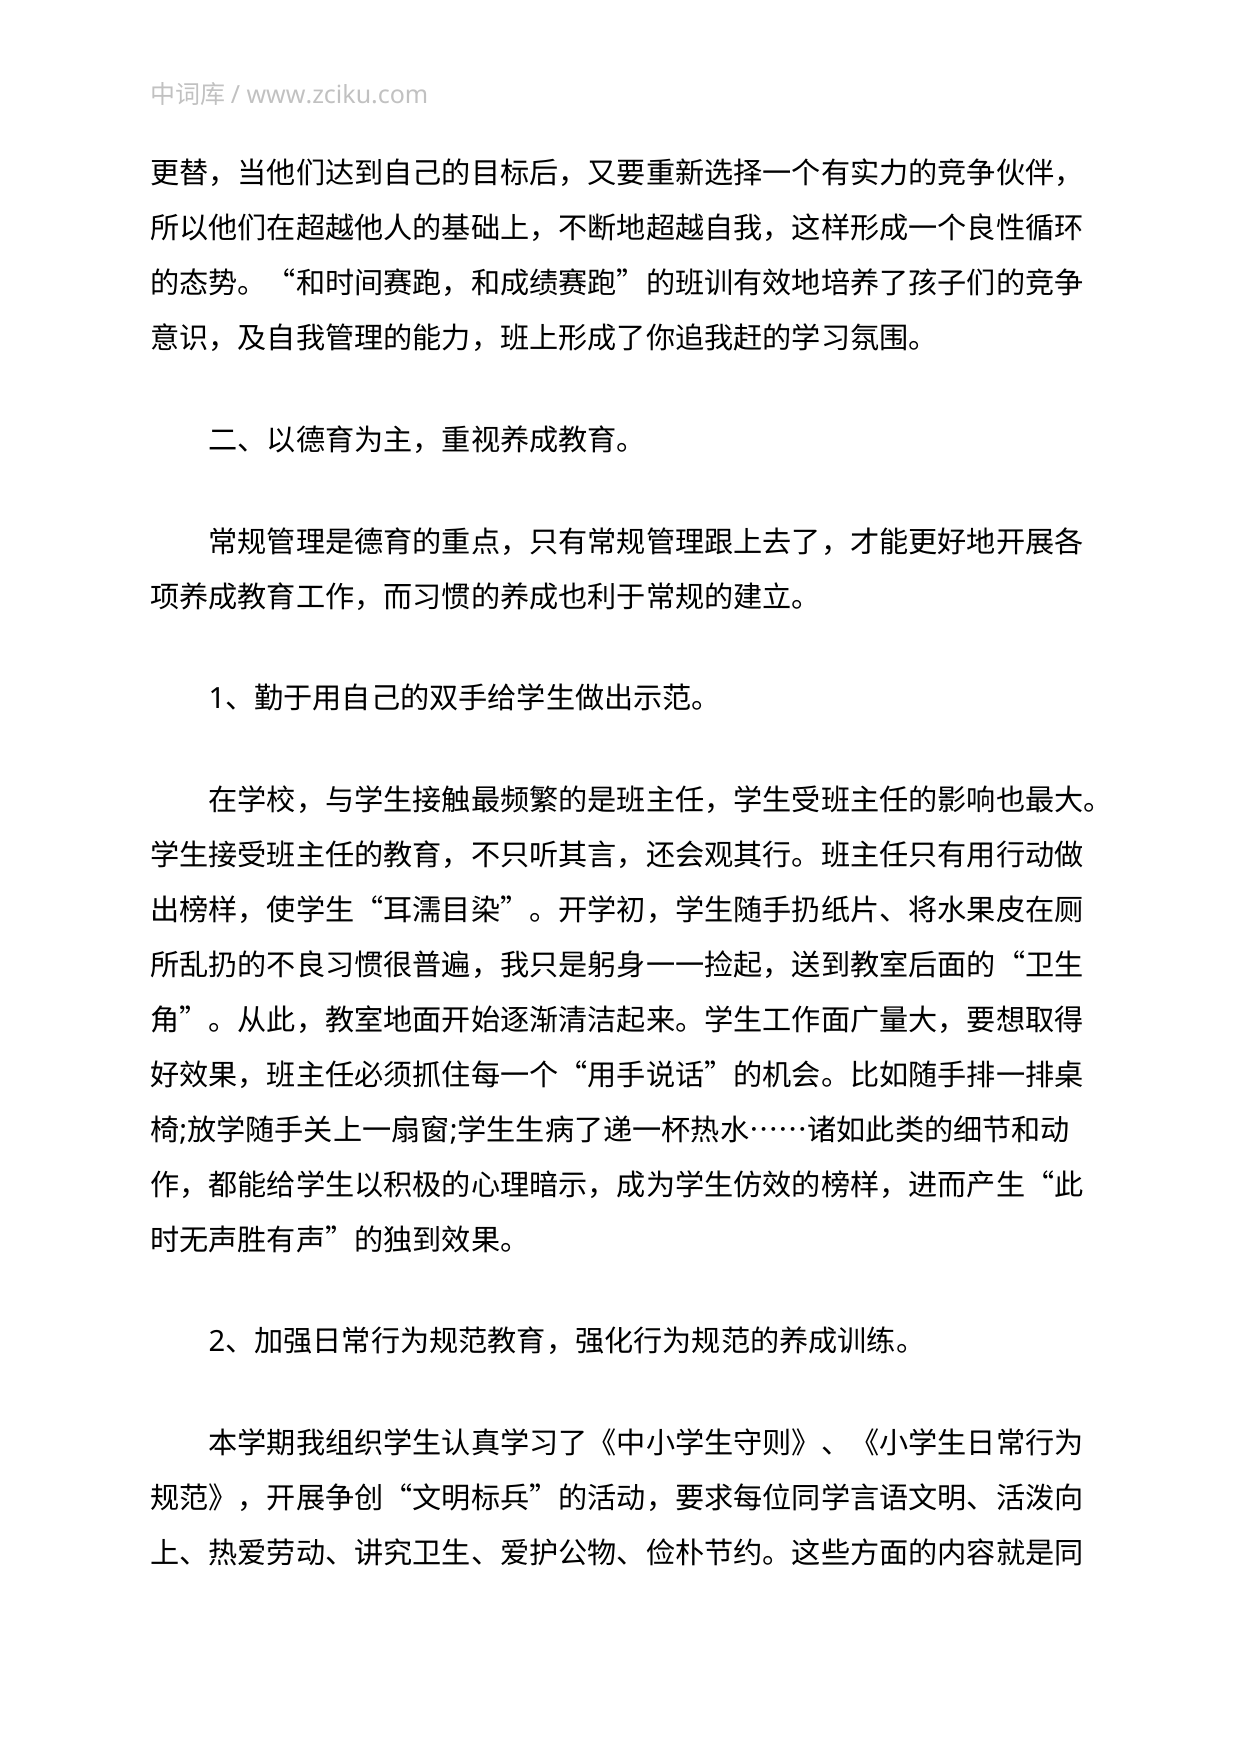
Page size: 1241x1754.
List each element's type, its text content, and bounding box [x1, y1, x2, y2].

text 1、勤于用自己的双手给学生做出示范。 [150, 675, 1090, 717]
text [150, 150, 1090, 357]
text 2、加强日常行为规范教育，强化行为规范的养成训练。 [150, 1318, 1090, 1360]
text 在学校，与学生接触最频繁的是班主任，学生受班主任的影响也最大。学生接受班主任的教育，不只听其言，还会观其行。班主任只有用行动做出榜样，使学生“耳濡目染”。开学初，学生随手扔纸片、将水果皮在厕所乱扔的不良习惯很普遍，我只是躬身一一捡起，送到教室后面的“卫生角”。从此，教室地面开始逐渐清洁起来。学生工作面广量大，要想取得好效果，班主任必须抓住每一个“用手说话”的机会。比如随手排一排桌椅;放学随手关上一扇窗;学生生病了递一杯热水……诸如此类的细节和动作，都能给学生以积极的心理暗示，成为学生仿效的榜样，进而产生“此时无声胜有声”的独到效果。 [150, 777, 1090, 1258]
text 二、以德育为主，重视养成教育。 [150, 416, 1090, 459]
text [150, 1420, 1090, 1572]
text 常规管理是德育的重点，只有常规管理跟上去了，才能更好地开展各项养成教育工作，而习惯的养成也利于常规的建立。 [150, 518, 1090, 615]
